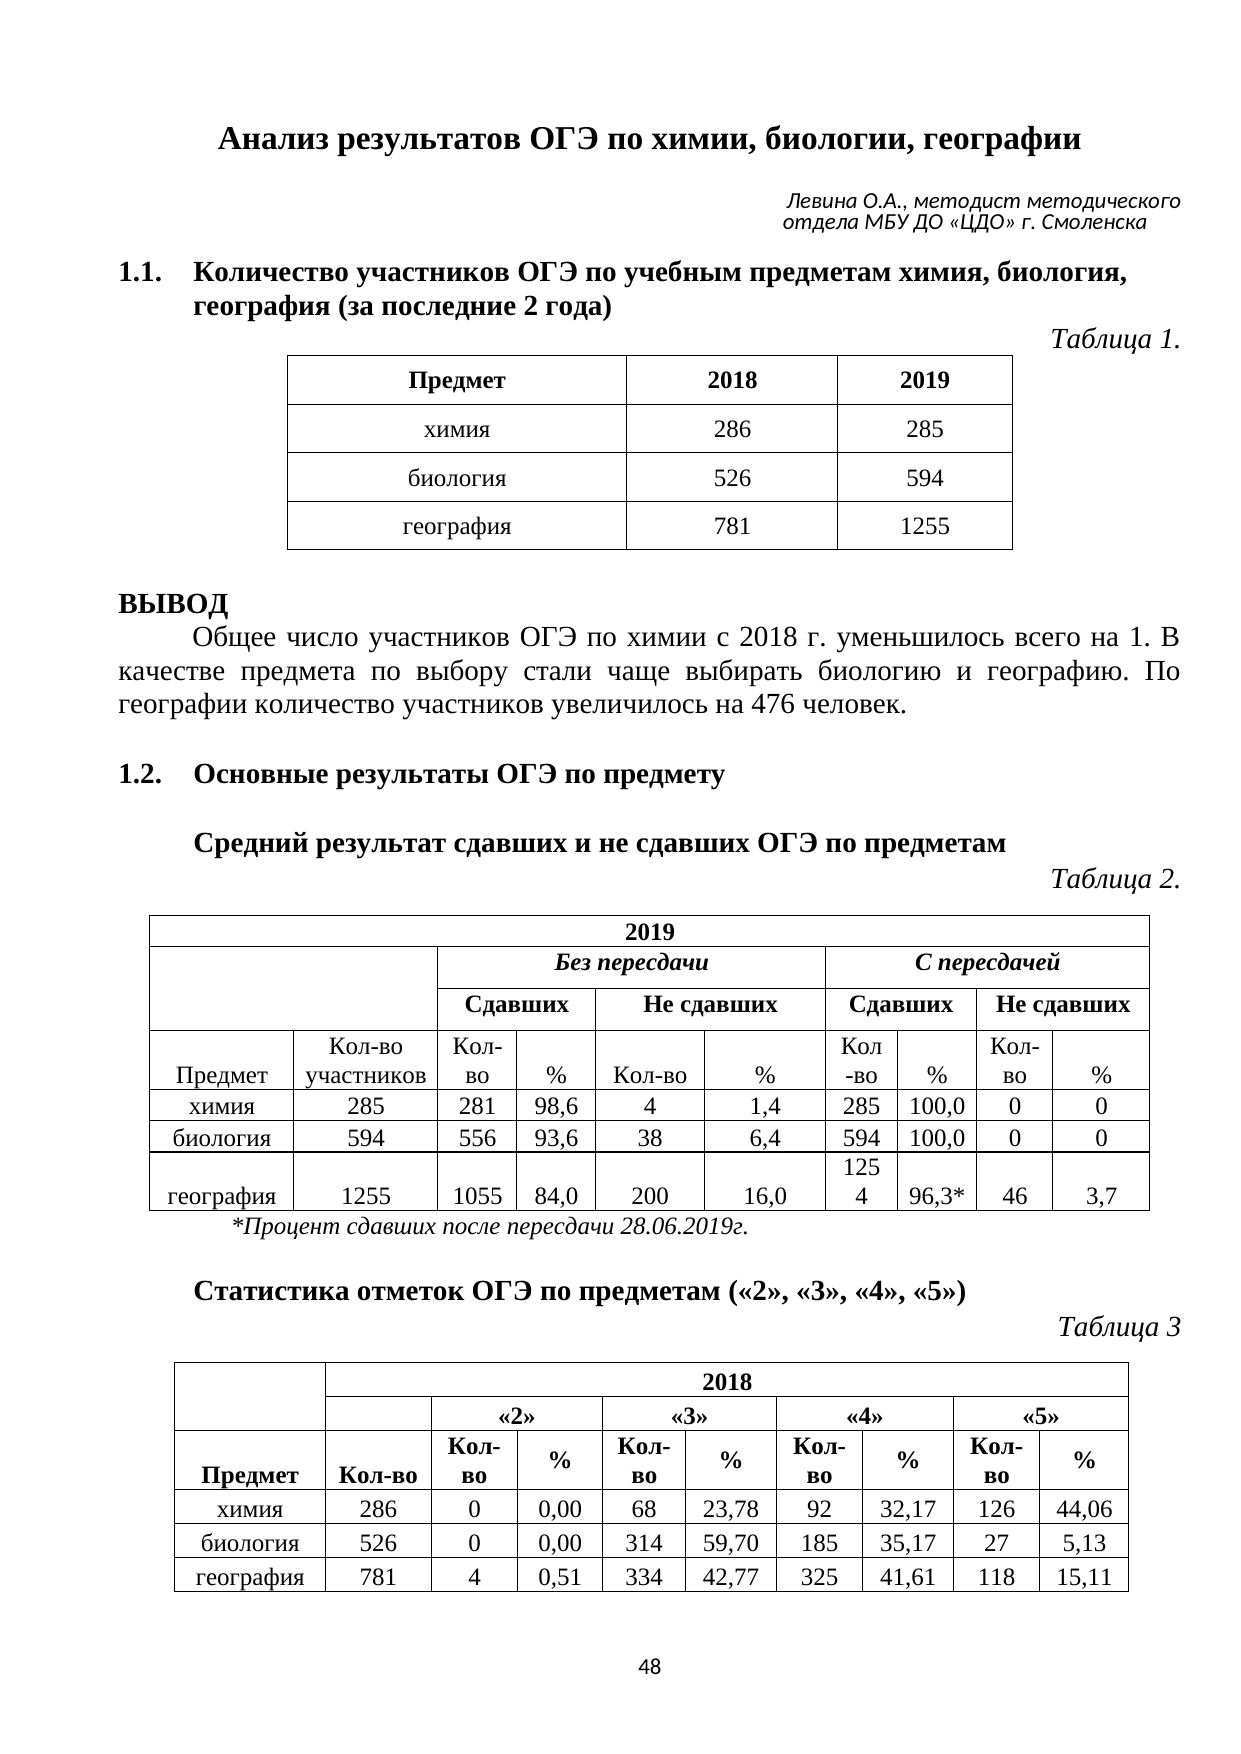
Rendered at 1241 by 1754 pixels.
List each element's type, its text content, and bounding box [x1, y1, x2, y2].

table_cell 285 [294, 1090, 437, 1120]
table_cell 556 [438, 1121, 516, 1151]
table_header 2018 [326, 1363, 1128, 1396]
table_cell 0,51 [518, 1558, 602, 1591]
table_cell 41,61 [863, 1558, 953, 1591]
table_cell % [1053, 1031, 1149, 1089]
table_cell Кол-во [603, 1431, 685, 1489]
table_cell Кол-во [326, 1431, 431, 1489]
table_cell 781 [627, 502, 837, 549]
table_cell 6,4 [705, 1121, 825, 1151]
text Таблица 1. [118, 322, 1181, 355]
table_cell Кол-во [977, 1031, 1052, 1089]
table_cell 314 [603, 1524, 685, 1557]
table_cell Кол-во [596, 1031, 704, 1089]
table_cell 3,7 [1053, 1153, 1149, 1210]
table_cell 46 [977, 1153, 1052, 1210]
table_cell 0 [977, 1121, 1052, 1151]
table_cell С пересдачей [826, 947, 1149, 988]
text ВЫВОД [118, 586, 1181, 619]
table_cell 98,6 [517, 1090, 595, 1120]
table_header 2018 [627, 356, 837, 404]
table_cell 594 [294, 1121, 437, 1151]
table_cell 334 [603, 1558, 685, 1591]
list *Процент сдавших после пересдачи 28.06.2019г. [231, 1211, 1181, 1240]
table_cell география [288, 502, 626, 549]
table_cell 281 [438, 1090, 516, 1120]
table_cell [150, 947, 437, 1030]
table_cell 0,00 [518, 1490, 602, 1523]
table_cell биология [150, 1121, 293, 1151]
table_cell 59,70 [686, 1524, 776, 1557]
table_cell 1255 [838, 502, 1012, 549]
subtitle Анализ результатов ОГЭ по химии, биологии, географии [118, 118, 1181, 156]
text Общее число участников ОГЭ по химии с 2018 г. уменьшилось всего на 1. В качестве предмета по выбору стали чаще выбирать биологию и географию. По географии количество участников увеличилось на 476 человек. [118, 619, 1181, 720]
table_header 2019 [150, 916, 1149, 946]
table_cell 0 [1053, 1090, 1149, 1120]
table_cell Предмет [150, 1031, 293, 1089]
table_cell 100,0 [898, 1121, 976, 1151]
table_cell Сдавших [438, 989, 595, 1030]
table_cell 16,0 [705, 1153, 825, 1210]
table_cell 96,3* [898, 1153, 976, 1210]
table_cell 1255 [294, 1153, 437, 1210]
list Количество участников ОГЭ по учебным предметам химия, биология, география (за последние 2 года) [118, 254, 1181, 322]
table_cell 286 [627, 405, 837, 452]
list Основные результаты ОГЭ по предмету [118, 756, 1181, 789]
table_cell химия [150, 1090, 293, 1120]
table_cell Не сдавших [977, 989, 1149, 1030]
table_cell Кол-во [777, 1431, 862, 1489]
table_cell % [518, 1431, 602, 1489]
table_cell «4» [777, 1397, 953, 1430]
table_cell Кол-во [438, 1031, 516, 1089]
table_cell 526 [627, 453, 837, 501]
table_cell 594 [838, 453, 1012, 501]
table_cell % [863, 1431, 953, 1489]
table_cell Не сдавших [596, 989, 825, 1030]
table_cell 100,0 [898, 1090, 976, 1120]
table_cell «2» [432, 1397, 602, 1430]
table_cell 200 [596, 1153, 704, 1210]
list Средний результат сдавших и не сдавших ОГЭ по предметам [193, 826, 1181, 859]
table_cell 15,11 [1040, 1558, 1128, 1591]
table_cell 23,78 [686, 1490, 776, 1523]
table_cell Без пересдачи [438, 947, 825, 988]
table_cell % [705, 1031, 825, 1089]
table_cell 594 [826, 1121, 897, 1151]
table_cell 286 [326, 1490, 431, 1523]
table_cell Предмет [175, 1431, 325, 1489]
table_cell 35,17 [863, 1524, 953, 1557]
list Статистика отметок ОГЭ по предметам («2», «3», «4», «5») [193, 1273, 1181, 1307]
table_cell 1254 [826, 1153, 897, 1210]
table_cell % [517, 1031, 595, 1089]
table_cell 285 [826, 1090, 897, 1120]
table_cell 126 [954, 1490, 1039, 1523]
table_cell 285 [838, 405, 1012, 452]
table_cell Кол-во [954, 1431, 1039, 1489]
table_cell география [150, 1153, 293, 1210]
table_cell биология [288, 453, 626, 501]
table_cell 4 [596, 1090, 704, 1120]
table_cell география [175, 1558, 325, 1591]
table_cell Кол-во [432, 1431, 517, 1489]
table_cell 32,17 [863, 1490, 953, 1523]
table_cell Кол-во [826, 1031, 897, 1089]
table_cell 5,13 [1040, 1524, 1128, 1557]
table_cell химия [175, 1490, 325, 1523]
list Таблица 3 [193, 1309, 1181, 1343]
table_cell 0 [977, 1090, 1052, 1120]
table_cell 38 [596, 1121, 704, 1151]
table_cell «5» [954, 1397, 1128, 1430]
table_header Предмет [288, 356, 626, 404]
table_header 2019 [838, 356, 1012, 404]
table_cell % [686, 1431, 776, 1489]
table_cell 93,6 [517, 1121, 595, 1151]
table_cell 92 [777, 1490, 862, 1523]
text Левина О.А., методист методического [118, 192, 1181, 213]
table_cell 4 [432, 1558, 517, 1591]
table_cell химия [288, 405, 626, 452]
table_cell 0,00 [518, 1524, 602, 1557]
table_cell 27 [954, 1524, 1039, 1557]
table_cell 0 [432, 1524, 517, 1557]
table_cell биология [175, 1524, 325, 1557]
table_cell 1055 [438, 1153, 516, 1210]
table_cell 526 [326, 1524, 431, 1557]
table_cell 68 [603, 1490, 685, 1523]
table_cell 0 [1053, 1121, 1149, 1151]
table_cell 325 [777, 1558, 862, 1591]
table_cell 84,0 [517, 1153, 595, 1210]
table_cell 44,06 [1040, 1490, 1128, 1523]
table_cell «3» [603, 1397, 776, 1430]
list Таблица 2. [193, 862, 1181, 895]
table_cell 185 [777, 1524, 862, 1557]
table_cell Кол-во участников [294, 1031, 437, 1089]
table_cell 118 [954, 1558, 1039, 1591]
table_header [175, 1363, 325, 1430]
table_cell 42,77 [686, 1558, 776, 1591]
table_cell 0 [432, 1490, 517, 1523]
table_cell 781 [326, 1558, 431, 1591]
table_cell [326, 1397, 431, 1430]
text отдела МБУ ДО «ЦДО» г. Смоленска [783, 213, 1181, 234]
table_cell % [898, 1031, 976, 1089]
table_cell Сдавших [826, 989, 976, 1030]
table_cell % [1040, 1431, 1128, 1489]
table_cell 1,4 [705, 1090, 825, 1120]
